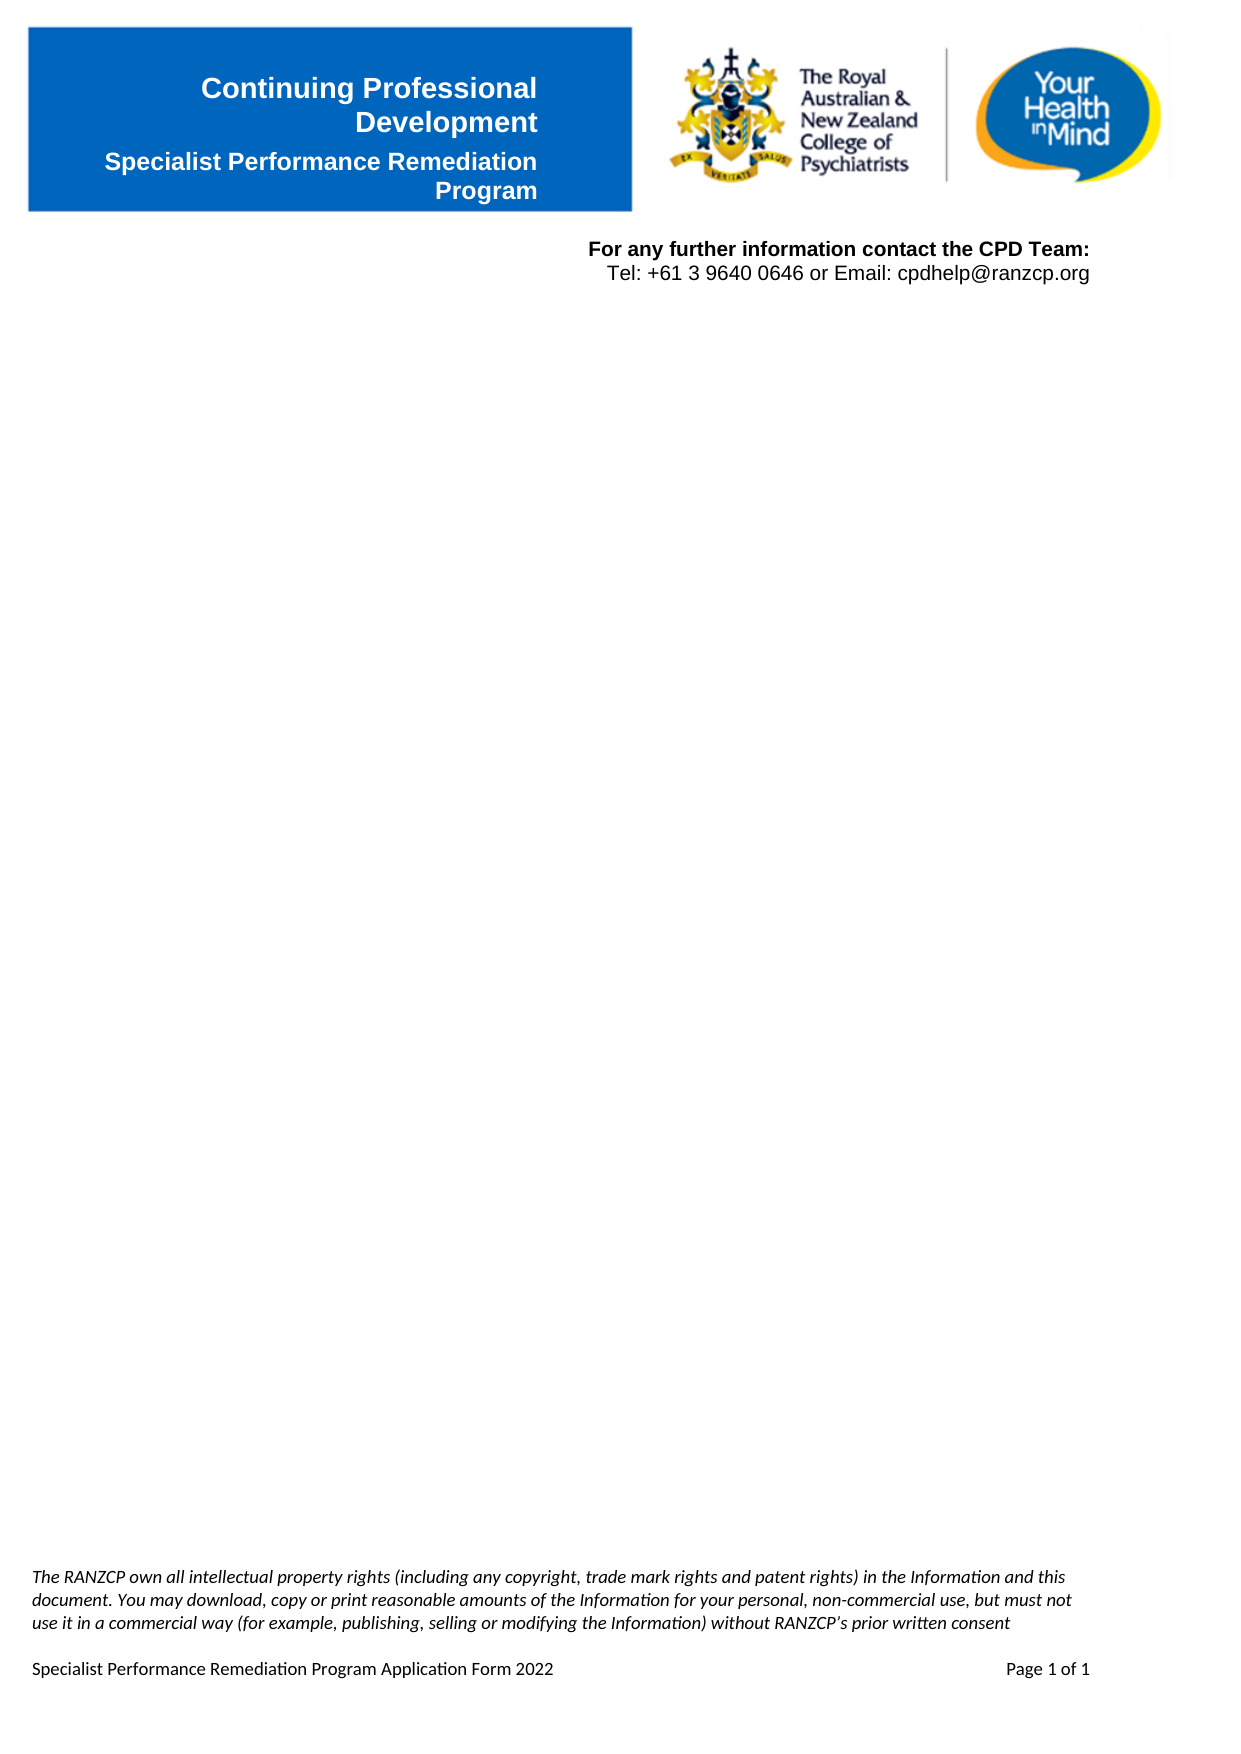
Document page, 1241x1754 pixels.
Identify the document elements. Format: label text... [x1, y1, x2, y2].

text For any further information contact the CPD Team: [47, 236, 1090, 260]
picture [25, 22, 1174, 219]
text Tel: +61 3 9640 0646 or Email: cpdhelp@ranzcp.org [47, 260, 1090, 284]
